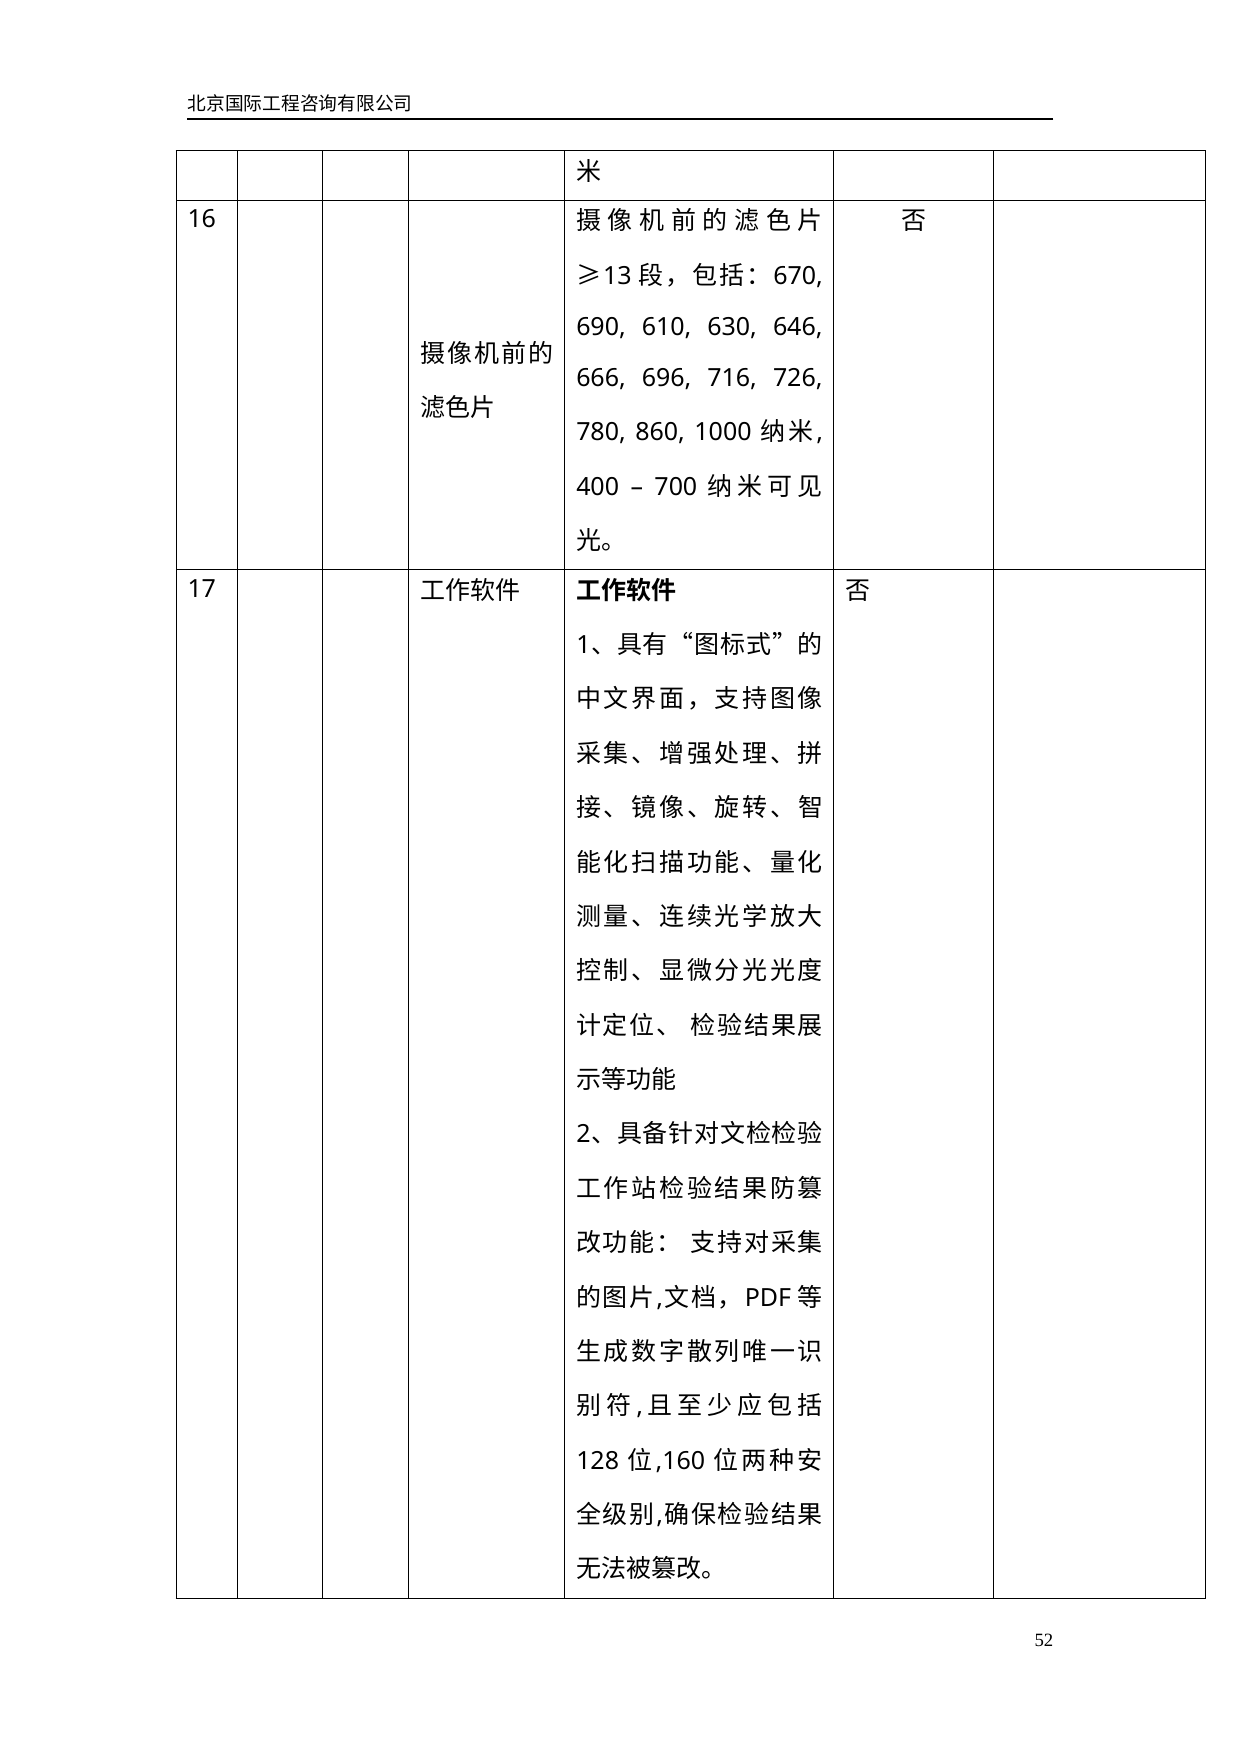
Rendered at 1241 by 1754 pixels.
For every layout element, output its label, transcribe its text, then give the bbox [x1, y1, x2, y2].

table_cell 否 [834, 201, 993, 569]
table_cell 15 [177, 151, 237, 200]
table_cell [238, 151, 322, 200]
table_cell 否 [834, 151, 993, 200]
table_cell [565, 151, 833, 200]
table_cell 摄像机前的滤色片≥13段，包括：670, 690, 610, 630, 646, 666, 696, 716, 726, 780, 860, 1000纳米, 400 – 700纳米可见光。 [565, 201, 833, 569]
table_cell [994, 201, 1205, 569]
table_cell 16 [177, 201, 237, 569]
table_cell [565, 570, 833, 1598]
table_cell 工作软件 [409, 570, 564, 1598]
table_cell [323, 201, 408, 569]
table_cell [323, 570, 408, 1598]
table_cell [994, 151, 1205, 200]
table_cell 视场 [409, 151, 564, 200]
table_cell 否 [834, 570, 993, 1598]
table_cell [994, 570, 1205, 1598]
table_cell 摄像机前的滤色片 [409, 201, 564, 569]
table_cell [238, 201, 322, 569]
table_cell [238, 570, 322, 1598]
table_cell 17 [177, 570, 237, 1598]
table_cell [323, 151, 408, 200]
